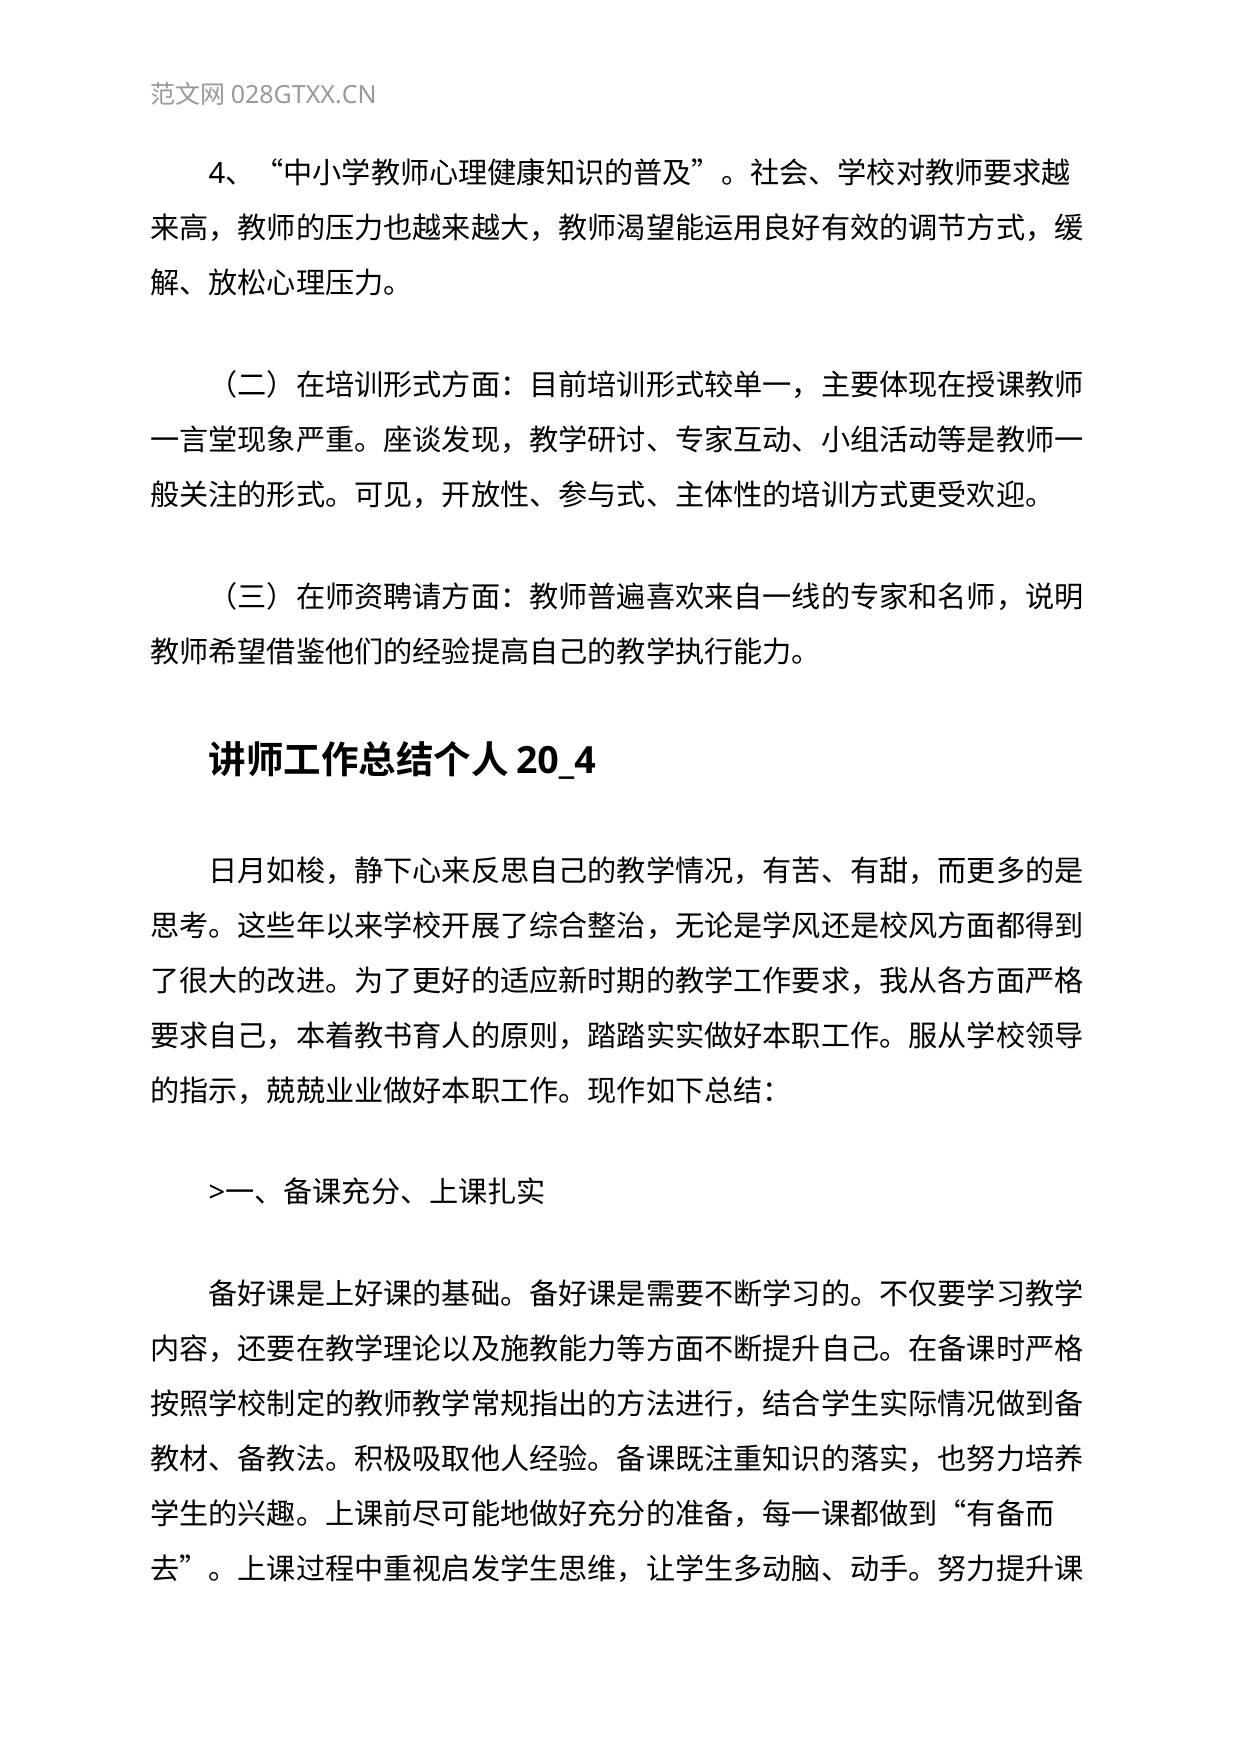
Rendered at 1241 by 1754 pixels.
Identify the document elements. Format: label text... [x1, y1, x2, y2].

text 讲师工作总结个人20_4 [150, 730, 1090, 784]
text （二）在培训形式方面：目前培训形式较单一，主要体现在授课教师一言堂现象严重。座谈发现，教学研讨、专家互动、小组活动等是教师一般关注的形式。可见，开放性、参与式、主体性的培训方式更受欢迎。 [150, 362, 1090, 514]
text （三）在师资聘请方面：教师普遍喜欢来自一线的专家和名师，说明教师希望借鉴他们的经验提高自己的教学执行能力。 [150, 573, 1090, 670]
text >一、备课充分、上课扎实 [150, 1169, 1090, 1211]
text 日月如梭，静下心来反思自己的教学情况，有苦、有甜，而更多的是思考。这些年以来学校开展了综合整治，无论是学风还是校风方面都得到了很大的改进。为了更好的适应新时期的教学工作要求，我从各方面严格要求自己，本着教书育人的原则，踏踏实实做好本职工作。服从学校领导的指示，兢兢业业做好本职工作。现作如下总结： [150, 847, 1090, 1109]
text 4、“中小学教师心理健康知识的普及”。社会、学校对教师要求越来高，教师的压力也越来越大，教师渴望能运用良好有效的调节方式，缓解、放松心理压力。 [150, 150, 1090, 302]
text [150, 1271, 1090, 1588]
